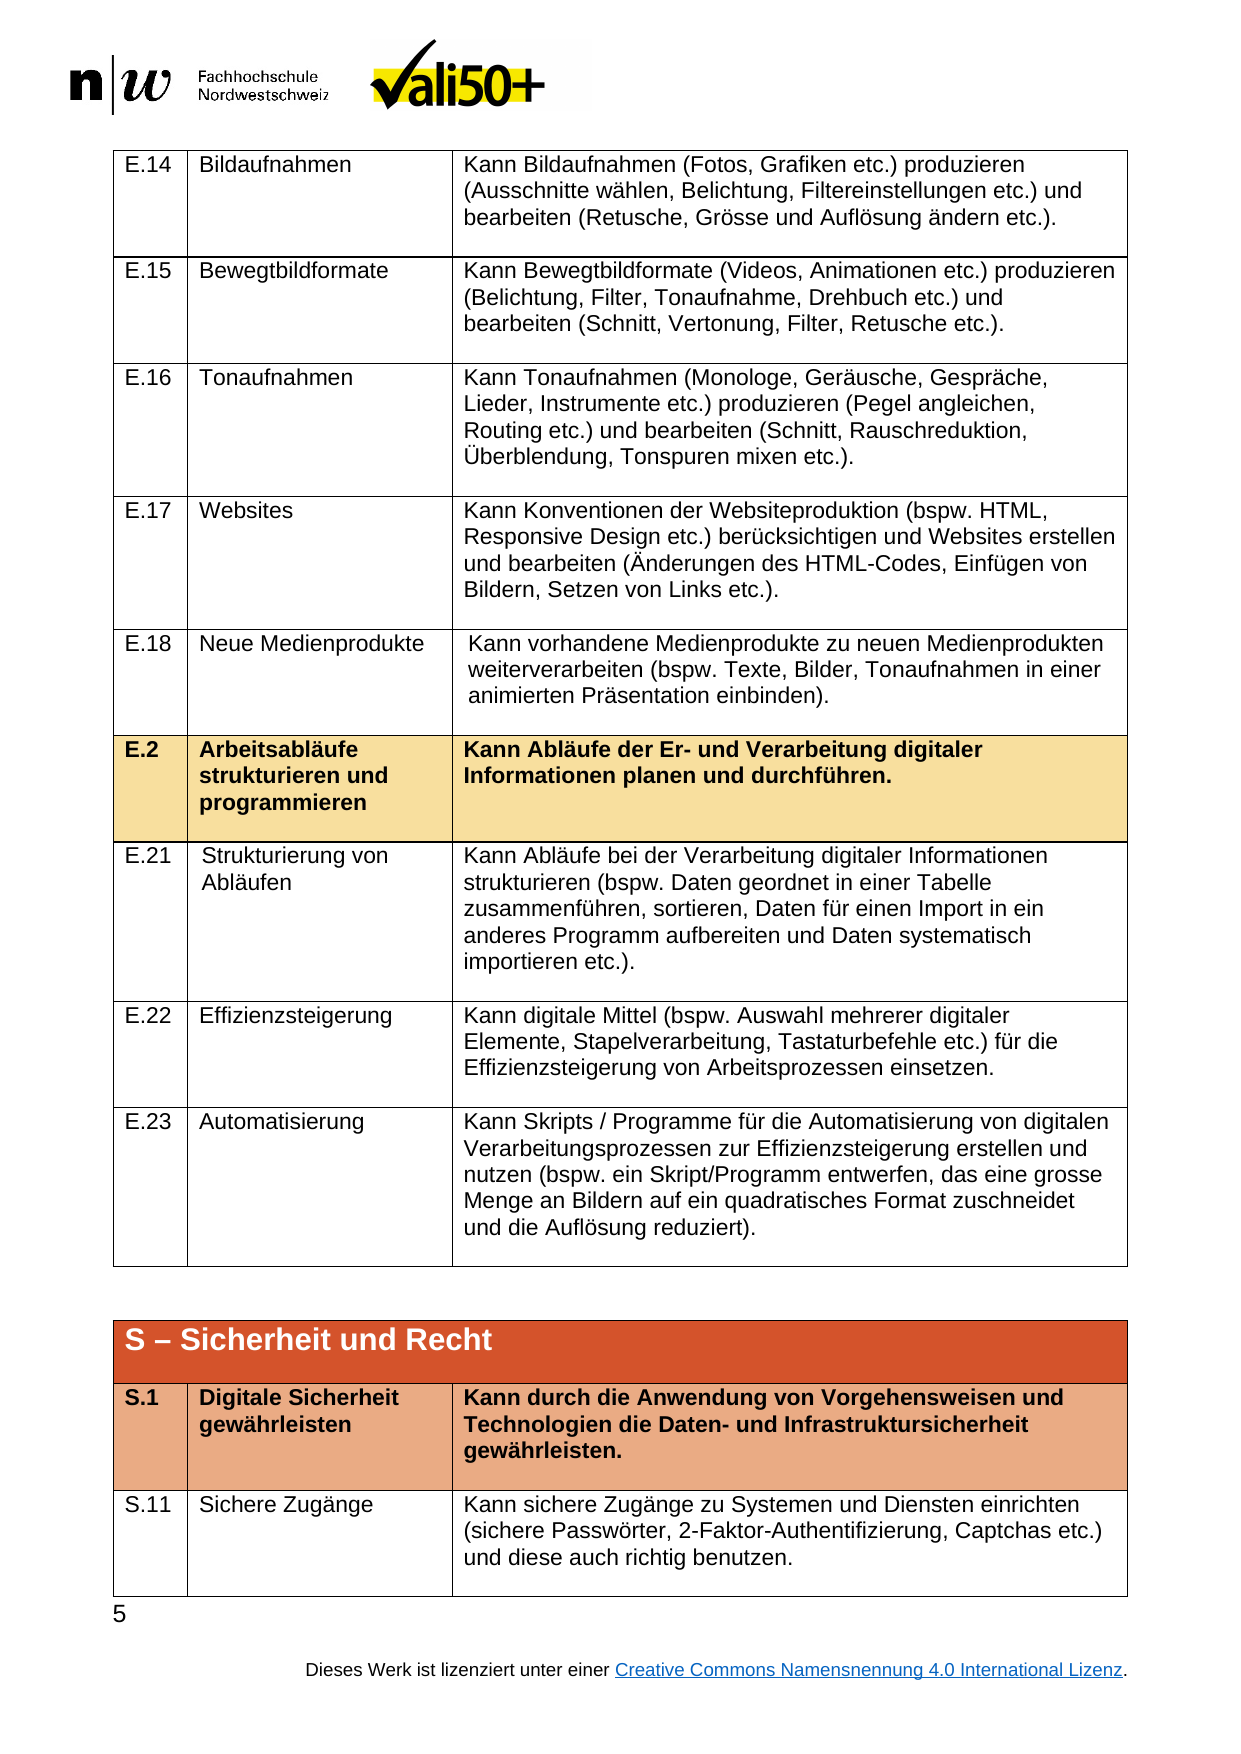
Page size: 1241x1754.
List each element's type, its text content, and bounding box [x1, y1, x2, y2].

table_cell Arbeitsabläufe strukturieren und programmieren [188, 736, 452, 841]
table_cell E.16 [114, 364, 187, 496]
table_cell S.1 [114, 1384, 187, 1490]
table_cell Kann vorhandene Medienprodukte zu neuen Medienprodukten weiterverarbeiten (bspw. Texte, Bilder, Tonaufnahmen in einer animierten Präsentation einbinden). [453, 630, 1127, 735]
table_cell Tonaufnahmen [188, 364, 452, 496]
table_cell E.2 [114, 736, 187, 841]
table_cell Bildaufnahmen [188, 151, 452, 256]
table_cell Kann Konventionen der Websiteproduktion (bspw. HTML, Responsive Design etc.) berücksichtigen und Websites erstellen und bearbeiten (Änderungen des HTML-Codes, Einfügen von Bildern, Setzen von Links etc.). [453, 497, 1127, 628]
table_cell E.14 [114, 151, 187, 256]
table_cell E.21 [114, 843, 187, 1001]
picture [70, 55, 329, 115]
table_cell Sichere Zugänge [188, 1491, 452, 1596]
table_cell Effizienzsteigerung [188, 1002, 452, 1107]
table_cell S.11 [114, 1491, 187, 1596]
table_cell E.23 [114, 1108, 187, 1266]
table_cell Strukturierung von Abläufen [188, 843, 452, 1001]
picture [369, 39, 593, 111]
table_cell E.15 [114, 258, 187, 363]
table_cell Kann Abläufe der Er- und Verarbeitung digitaler Informationen planen und durchführen. [453, 736, 1127, 841]
table_cell Neue Medienprodukte [188, 630, 452, 735]
table_cell Kann Bildaufnahmen (Fotos, Grafiken etc.) produzieren (Ausschnitte wählen, Belichtung, Filtereinstellungen etc.) und bearbeiten (Retusche, Grösse und Auflösung ändern etc.). [453, 151, 1127, 256]
table_cell Digitale Sicherheit gewährleisten [188, 1384, 452, 1490]
table_cell Bewegtbildformate [188, 258, 452, 363]
table_cell E.17 [114, 497, 187, 628]
table_cell Kann durch die Anwendung von Vorgehensweisen und Technologien die Daten- und Infrastruktursicherheit gewährleisten. [453, 1384, 1127, 1490]
table_cell Kann Skripts / Programme für die Automatisierung von digitalen Verarbeitungsprozessen zur Effizienzsteigerung erstellen und nutzen (bspw. ein Skript/Programm entwerfen, das eine grosse Menge an Bildern auf ein quadratisches Format zuschneidet und die Auflösung reduziert). [453, 1108, 1127, 1266]
table_cell Kann Abläufe bei der Verarbeitung digitaler Informationen strukturieren (bspw. Daten geordnet in einer Tabelle zusammenführen, sortieren, Daten für einen Import in ein anderes Programm aufbereiten und Daten systematisch importieren etc.). [453, 843, 1127, 1001]
table_cell Kann Tonaufnahmen (Monologe, Geräusche, Gespräche, Lieder, Instrumente etc.) produzieren (Pegel angleichen, Routing etc.) und bearbeiten (Schnitt, Rauschreduktion, Überblendung, Tonspuren mixen etc.). [453, 364, 1127, 496]
table_cell E.22 [114, 1002, 187, 1107]
table_cell Websites [188, 497, 452, 628]
table_cell Kann digitale Mittel (bspw. Auswahl mehrerer digitaler Elemente, Stapelverarbeitung, Tastaturbefehle etc.) für die Effizienzsteigerung von Arbeitsprozessen einsetzen. [453, 1002, 1127, 1107]
table_cell Kann Bewegtbildformate (Videos, Animationen etc.) produzieren (Belichtung, Filter, Tonaufnahme, Drehbuch etc.) und bearbeiten (Schnitt, Vertonung, Filter, Retusche etc.). [453, 258, 1127, 363]
table_cell Kann sichere Zugänge zu Systemen und Diensten einrichten (sichere Passwörter, 2-Faktor-Authentifizierung, Captchas etc.) und diese auch richtig benutzen. [453, 1491, 1127, 1596]
table_header S – Sicherheit und Recht [114, 1321, 1127, 1383]
table_cell E.18 [114, 630, 187, 735]
table_cell Automatisierung [188, 1108, 452, 1266]
